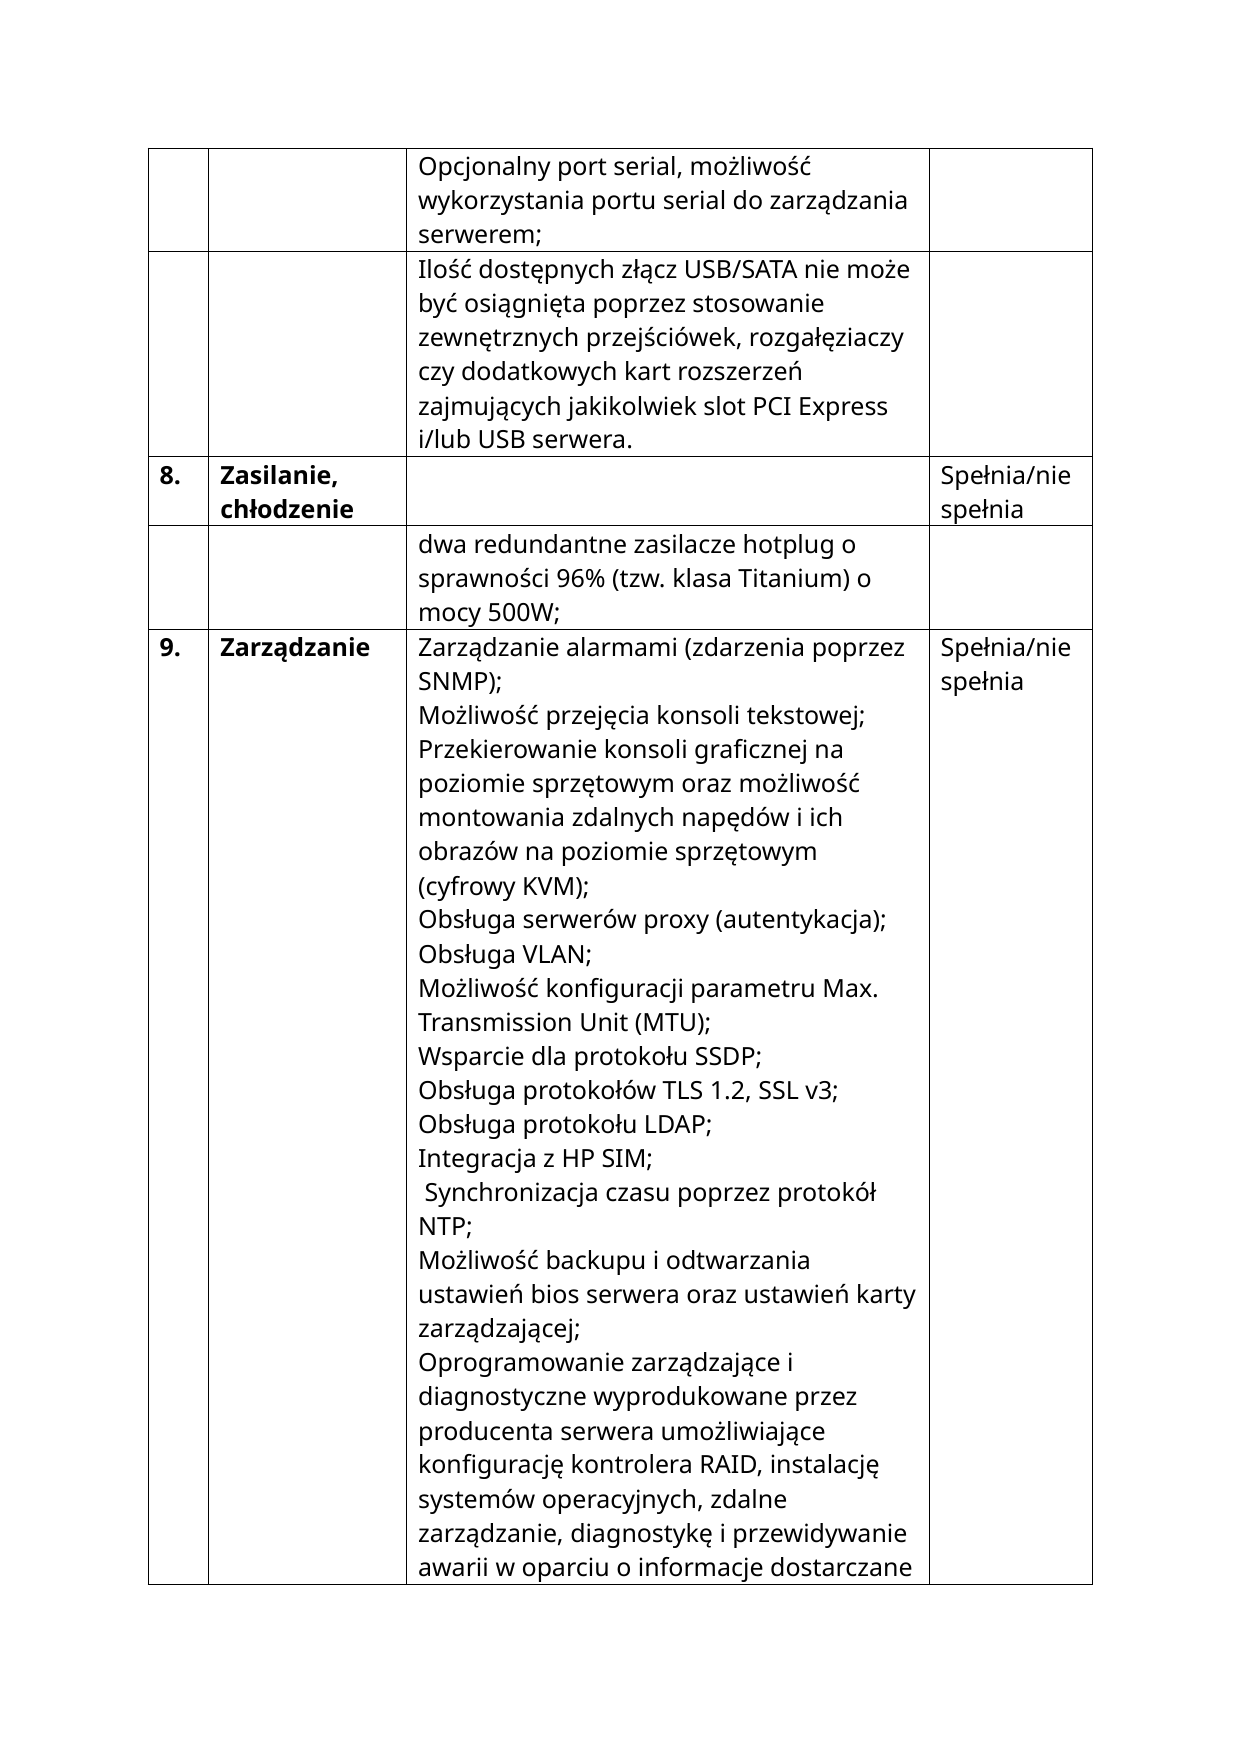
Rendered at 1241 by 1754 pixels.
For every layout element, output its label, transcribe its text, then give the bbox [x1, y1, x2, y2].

table_cell [149, 149, 208, 251]
table_cell [930, 526, 1092, 629]
table_cell Spełnia/nie spełnia [930, 457, 1092, 525]
table_cell [407, 457, 929, 525]
table_cell Spełnia/nie spełnia [930, 630, 1092, 1583]
table_cell Zarządzanie [209, 630, 406, 1583]
table_cell dwa redundantne zasilacze hotplug o sprawności 96% (tzw. klasa Titanium) o mocy 500W; [407, 526, 929, 629]
table_cell 8. [149, 457, 208, 525]
table_cell Opcjonalny port serial, możliwość wykorzystania portu serial do zarządzania serwerem; [407, 149, 929, 251]
table_cell [930, 252, 1092, 456]
table_cell [930, 149, 1092, 251]
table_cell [407, 630, 929, 1583]
table_cell [209, 149, 406, 251]
table_cell Ilość dostępnych złącz USB/SATA nie może być osiągnięta poprzez stosowanie zewnętrznych przejściówek, rozgałęziaczy czy dodatkowych kart rozszerzeń zajmujących jakikolwiek slot PCI Express i/lub USB serwera. [407, 252, 929, 456]
table_cell Zasilanie, chłodzenie [209, 457, 406, 525]
table_cell [209, 252, 406, 456]
table_cell [209, 526, 406, 629]
table_cell [149, 252, 208, 456]
table_cell 9. [149, 630, 208, 1583]
table_cell [149, 526, 208, 629]
